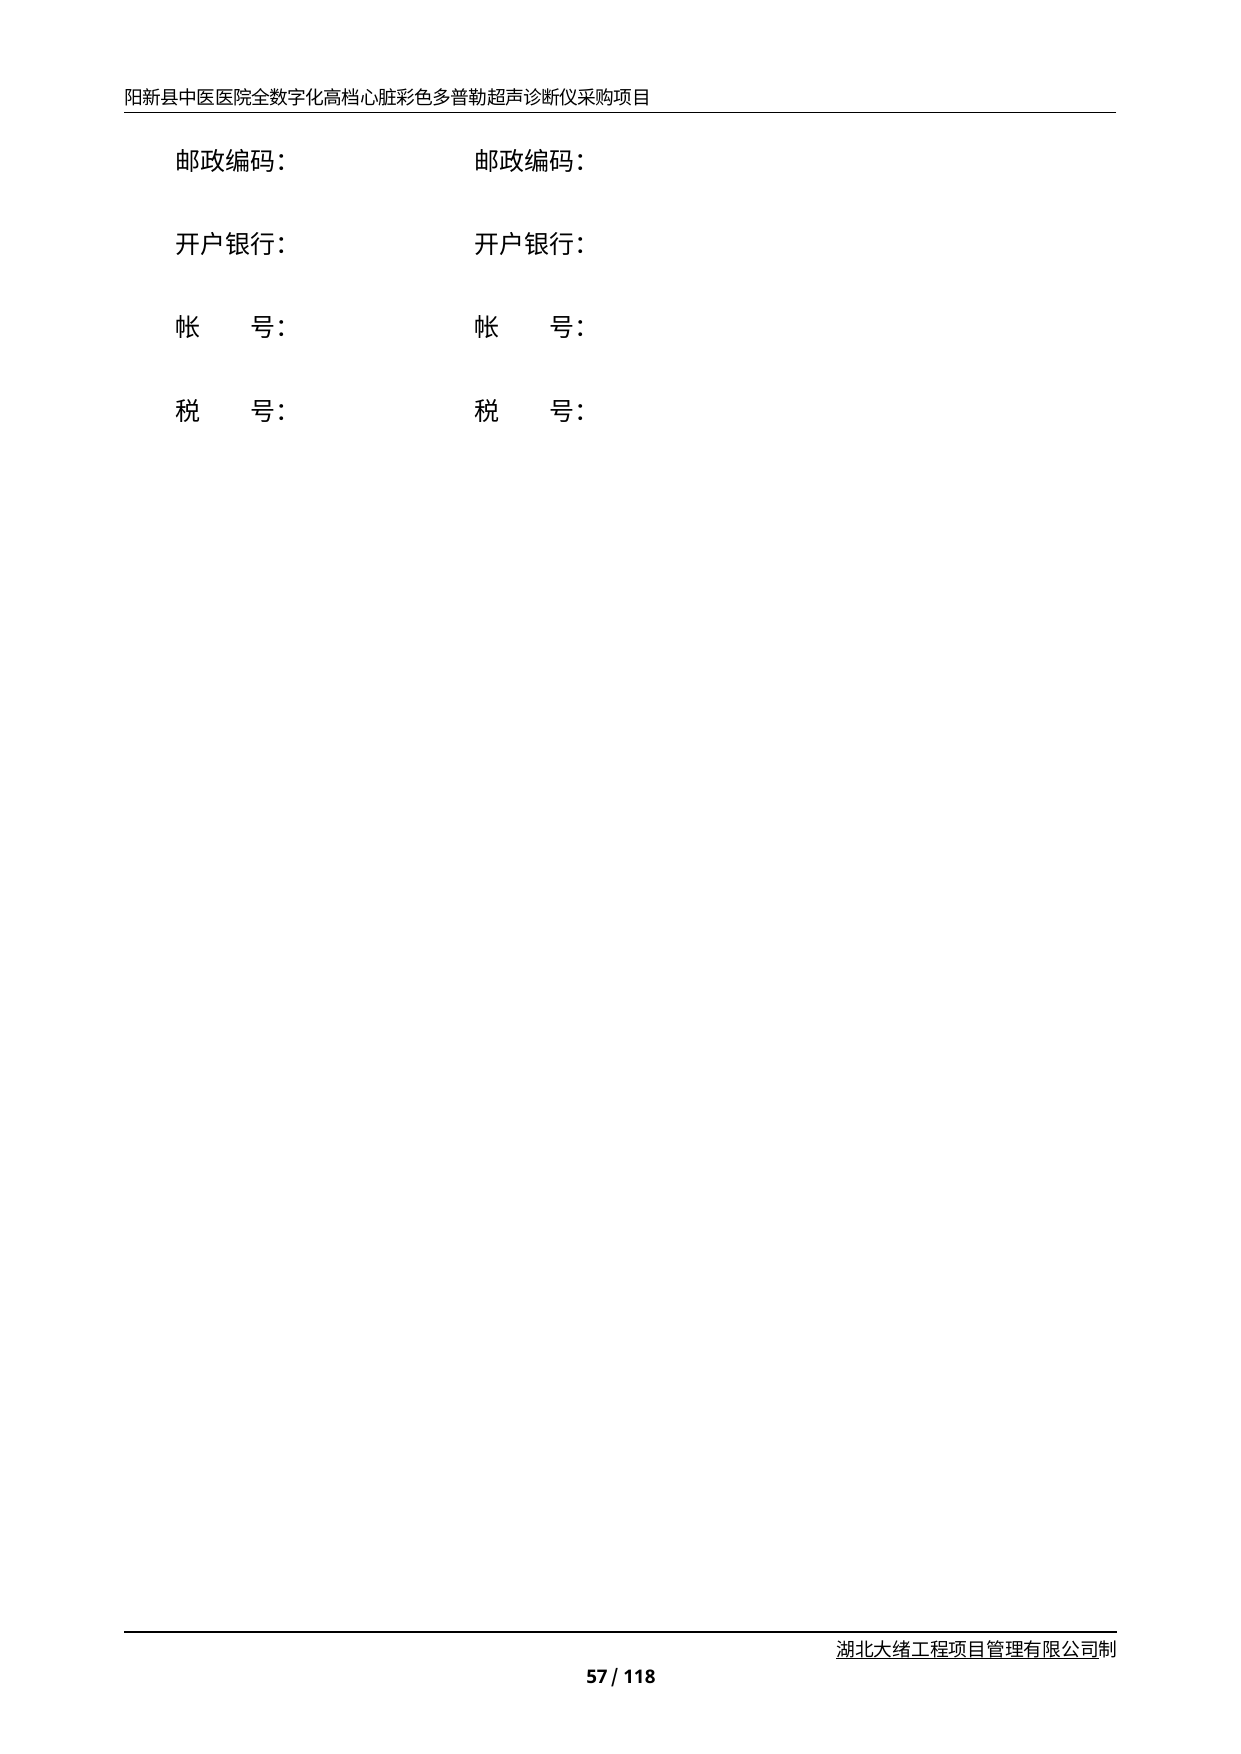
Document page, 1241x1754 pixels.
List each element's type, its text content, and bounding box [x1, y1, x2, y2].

text 开户银行： 开户银行： [124, 210, 1116, 275]
text 邮政编码： 邮政编码： [124, 127, 1116, 192]
text 税 号： 税 号： [124, 377, 1116, 442]
text 帐 号： 帐 号： [124, 293, 1116, 358]
